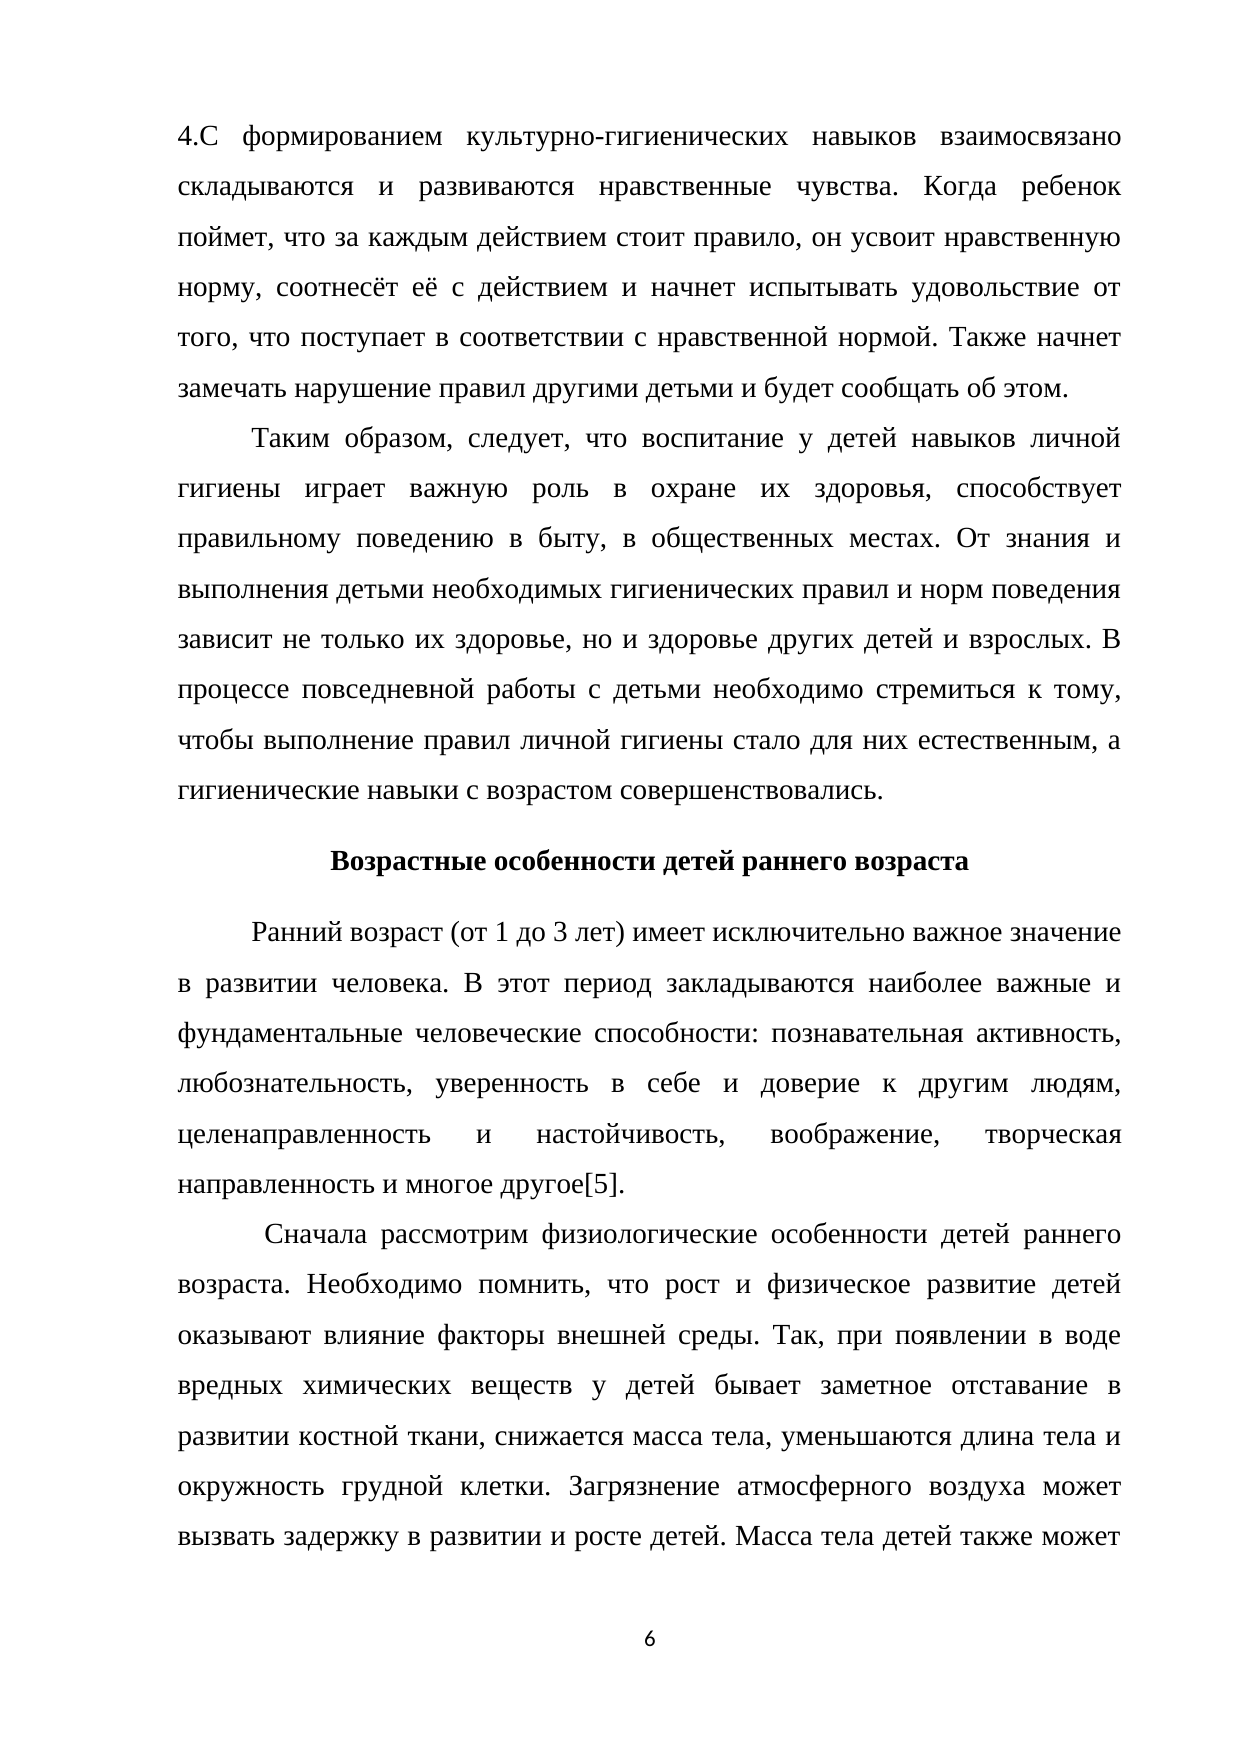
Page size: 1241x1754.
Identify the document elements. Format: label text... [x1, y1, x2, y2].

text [177, 1216, 1122, 1552]
text Возрастные особенности детей раннего возраста [177, 843, 1122, 877]
text Таким образом, следует, что воспитание у детей навыков личной гигиены играет важную роль в охране их здоровья, способствует правильному поведению в быту, в общественных местах. От знания и выполнения детьми необходимых гигиенических правил и норм поведения зависит не только их здоровье, но и здоровье других детей и взрослых. В процессе повседневной работы с детьми необходимо стремиться к тому, чтобы выполнение правил личной гигиены стало для них естественным, а гигиенические навыки с возрастом совершенствовались. [177, 420, 1122, 806]
text Ранний возраст (от 1 до 3 лет) имеет исключительно важное значение в развитии человека. В этот период закладываются наиболее важные и фундаментальные человеческие способности: познавательная активность, любознательность, уверенность в себе и доверие к другим людям, целенаправленность и настойчивость, воображение, творческая направленность и многое другое[5]. [177, 914, 1122, 1199]
text 4.С формированием культурно-гигиенических навыков взаимосвязано складываются и развиваются нравственные чувства. Когда ребенок поймет, что за каждым действием стоит правило, он усвоит нравственную норму, соотнесёт её с действием и начнет испытывать удовольствие от того, что поступает в соответствии с нравственной нормой. Также начнет замечать нарушение правил другими детьми и будет сообщать об этом. [177, 118, 1122, 403]
